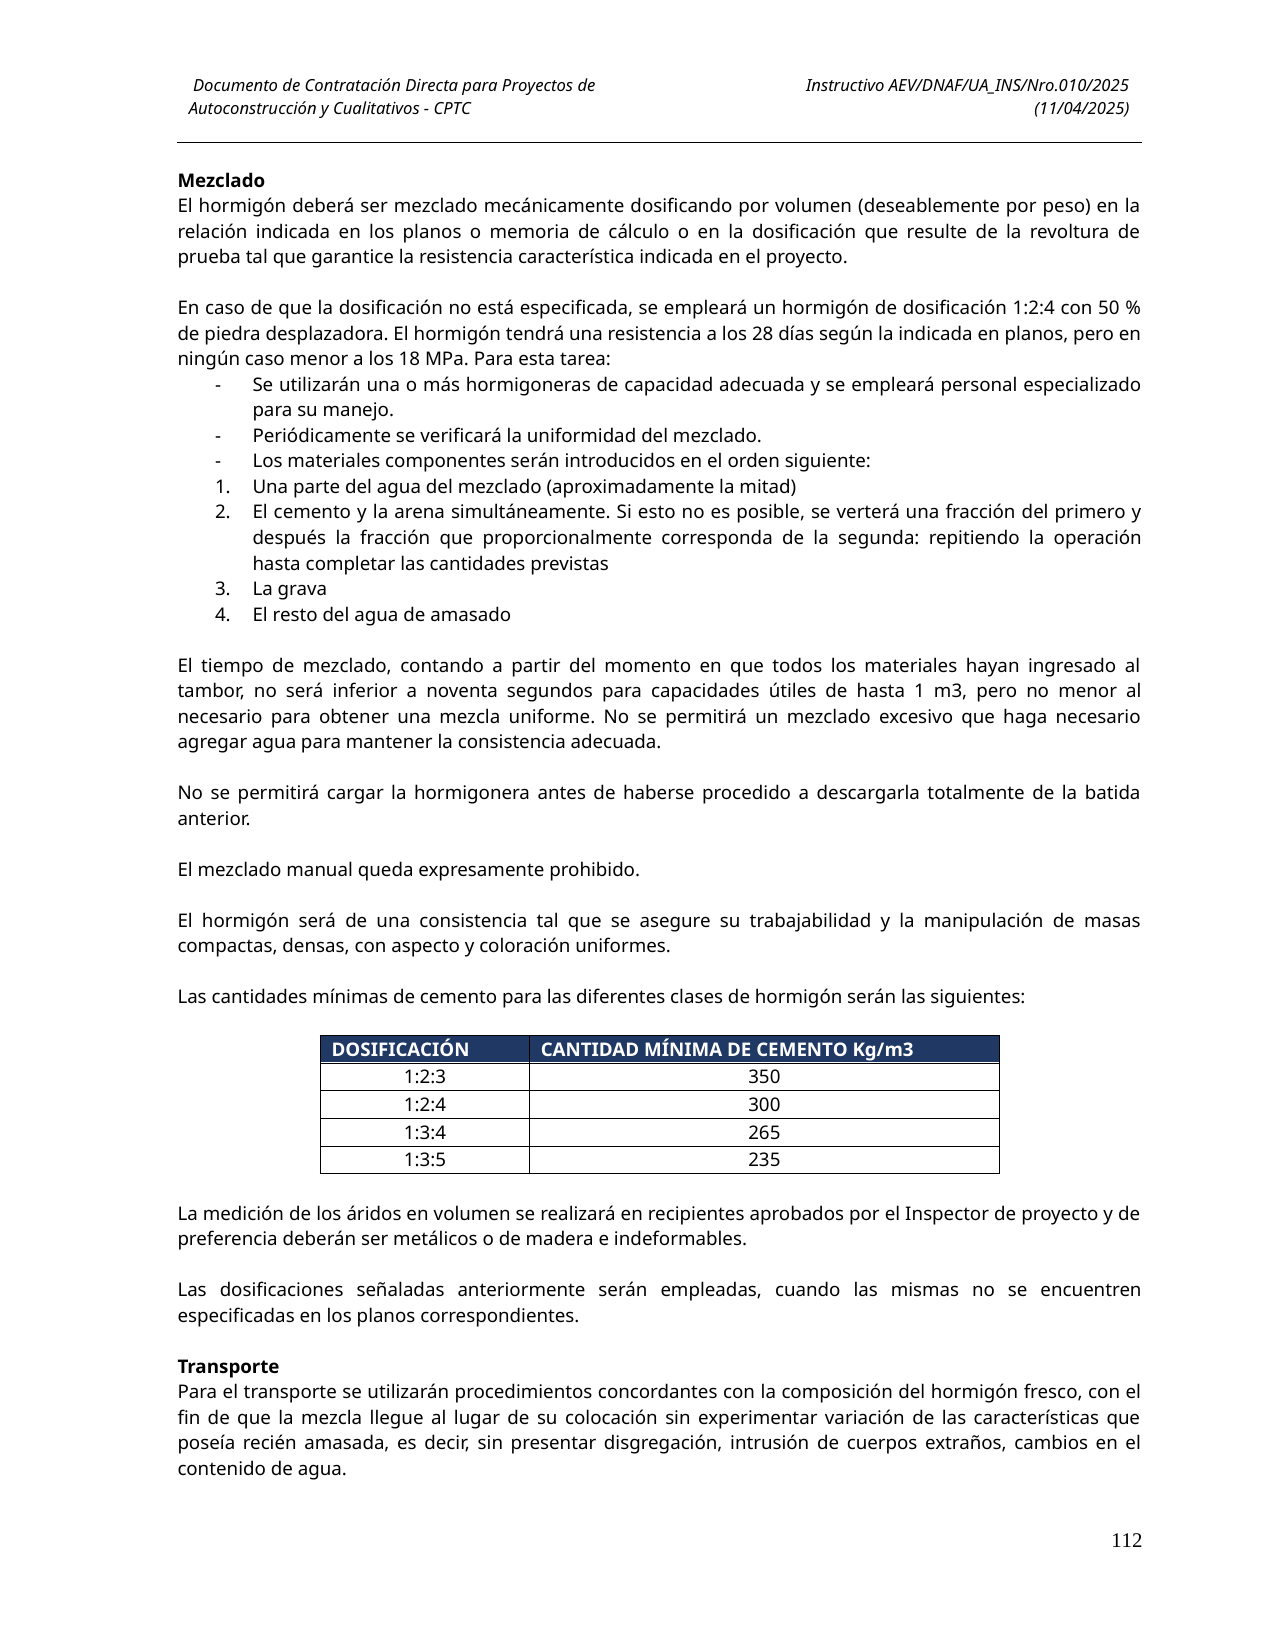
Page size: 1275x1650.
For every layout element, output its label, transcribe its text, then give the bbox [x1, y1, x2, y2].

text El hormigón deberá ser mezclado mecánicamente dosificando por volumen (deseablemente por peso) en la relación indicada en los planos o memoria de cálculo o en la dosificación que resulte de la revoltura de prueba tal que garantice la resistencia característica indicada en el proyecto. [177, 193, 1142, 269]
text En caso de que la dosificación no está especificada, se empleará un hormigón de dosificación 1:2:4 con 50 % de piedra desplazadora. El hormigón tendrá una resistencia a los 28 días según la indicada en planos, pero en ningún caso menor a los 18 MPa. Para esta tarea: [177, 295, 1142, 371]
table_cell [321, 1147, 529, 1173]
list Periódicamente se verificará la uniformidad del mezclado. [215, 422, 1142, 448]
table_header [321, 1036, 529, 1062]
text Transporte [177, 1353, 1142, 1378]
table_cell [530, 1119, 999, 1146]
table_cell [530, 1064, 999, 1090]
list Los materiales componentes serán introducidos en el orden siguiente: [215, 448, 1142, 473]
text Para el transporte se utilizarán procedimientos concordantes con la composición del hormigón fresco, con el fin de que la mezcla llegue al lugar de su colocación sin experimentar variación de las características que poseía recién amasada, es decir, sin presentar disgregación, intrusión de cuerpos extraños, cambios en el contenido de agua. [177, 1378, 1142, 1481]
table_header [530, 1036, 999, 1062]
list El resto del agua de amasado [215, 601, 1142, 626]
list La grava [215, 575, 1142, 601]
text Mezclado [177, 167, 1142, 193]
text La medición de los áridos en volumen se realizará en recipientes aprobados por el Inspector de proyecto y de preferencia deberán ser metálicos o de madera e indeformables. [177, 1200, 1142, 1251]
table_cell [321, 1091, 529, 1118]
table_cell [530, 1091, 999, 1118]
text Las cantidades mínimas de cemento para las diferentes clases de hormigón serán las siguientes: [177, 984, 1142, 1009]
list Se utilizarán una o más hormigoneras de capacidad adecuada y se empleará personal especializado para su manejo. [215, 371, 1142, 422]
text Las dosificaciones señaladas anteriormente serán empleadas, cuando las mismas no se encuentren especificadas en los planos correspondientes. [177, 1276, 1142, 1327]
text No se permitirá cargar la hormigonera antes de haberse procedido a descargarla totalmente de la batida anterior. [177, 779, 1142, 831]
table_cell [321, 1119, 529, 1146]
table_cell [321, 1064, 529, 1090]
list Una parte del agua del mezclado (aproximadamente la mitad) [215, 473, 1142, 499]
text El mezclado manual queda expresamente prohibido. [177, 856, 1142, 882]
list El cemento y la arena simultáneamente. Si esto no es posible, se verterá una fracción del primero y después la fracción que proporcionalmente corresponda de la segunda: repitiendo la operación hasta completar las cantidades previstas [215, 499, 1142, 575]
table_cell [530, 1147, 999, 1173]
text El hormigón será de una consistencia tal que se asegure su trabajabilidad y la manipulación de masas compactas, densas, con aspecto y coloración uniformes. [177, 907, 1142, 958]
text El tiempo de mezclado, contando a partir del momento en que todos los materiales hayan ingresado al tambor, no será inferior a noventa segundos para capacidades útiles de hasta 1 m3, pero no menor al necesario para obtener una mezcla uniforme. No se permitirá un mezclado excesivo que haga necesario agregar agua para mantener la consistencia adecuada. [177, 652, 1142, 754]
